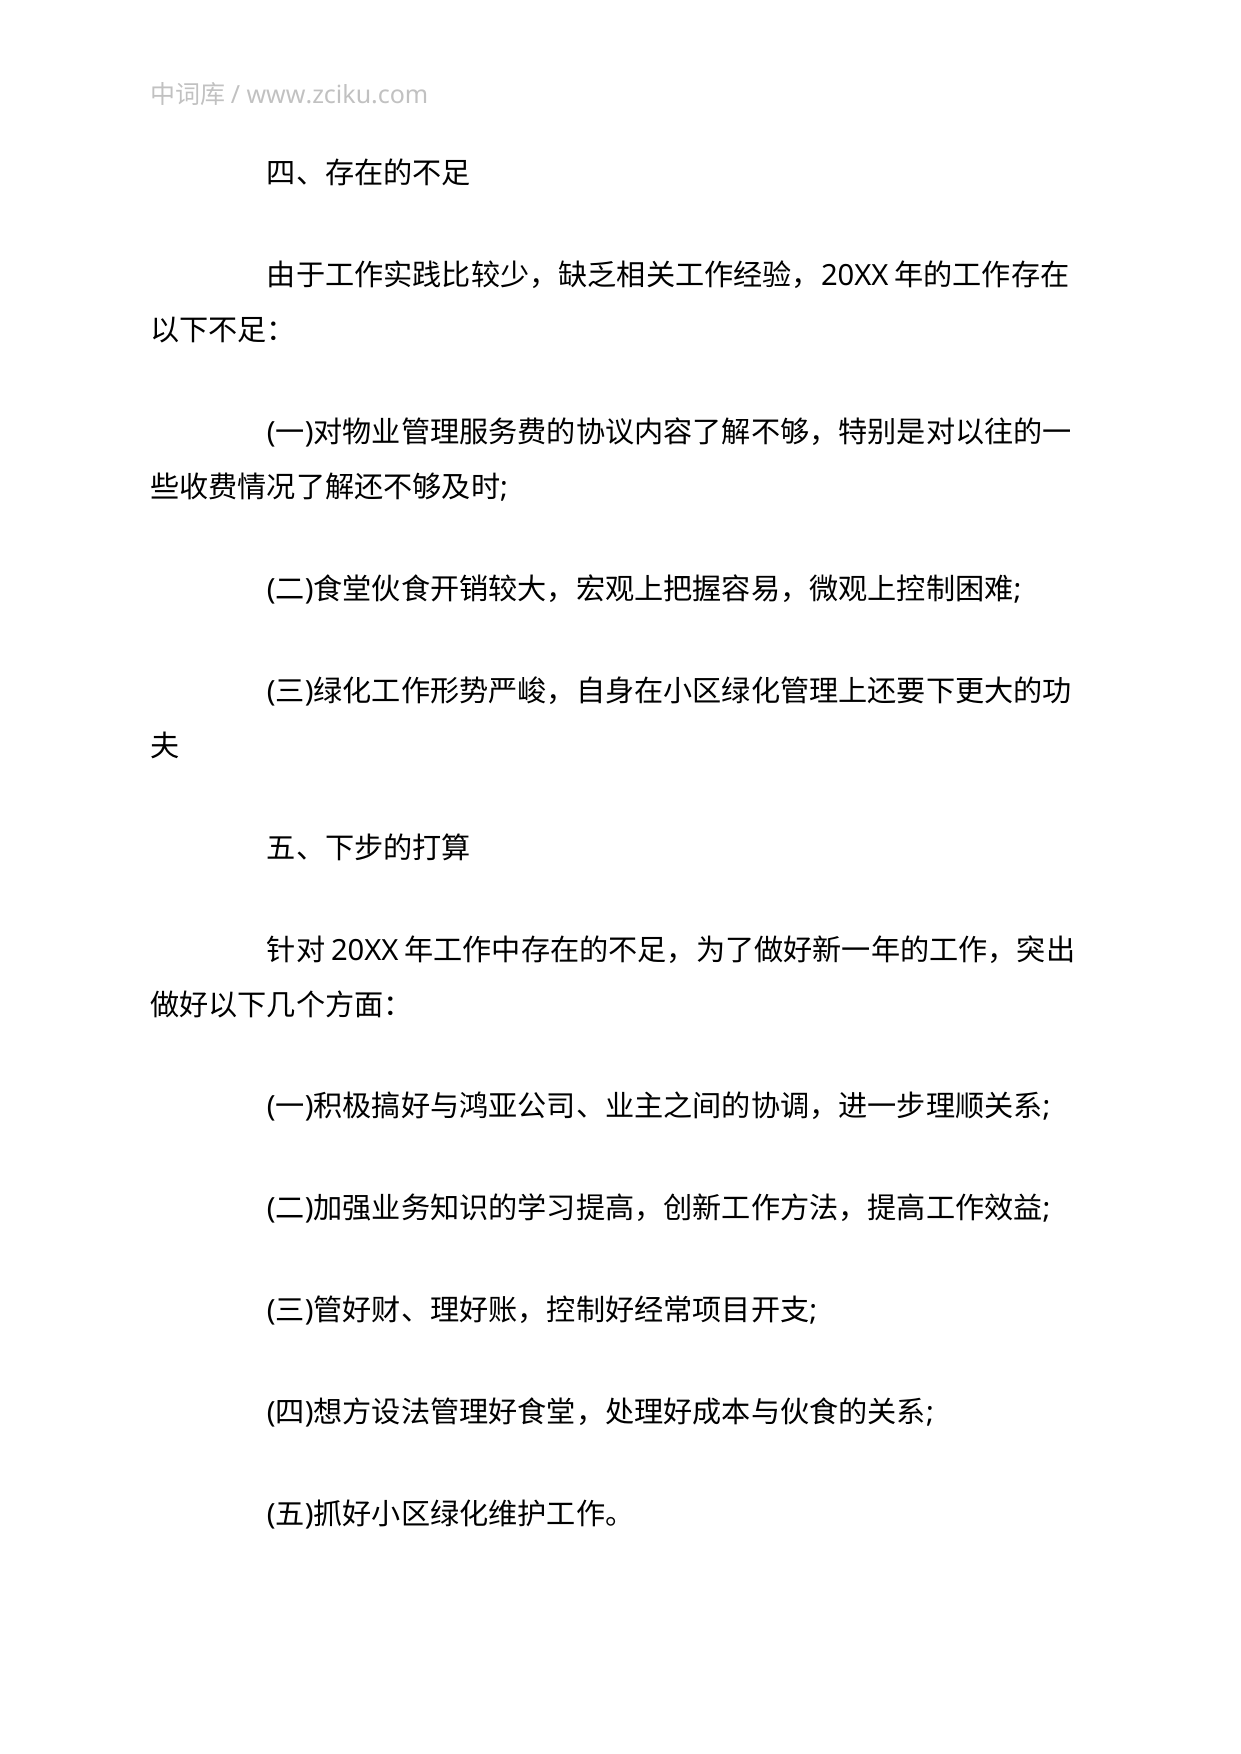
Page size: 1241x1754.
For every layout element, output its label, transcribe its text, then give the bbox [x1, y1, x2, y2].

text (三)绿化工作形势严峻，自身在小区绿化管理上还要下更大的功夫 [150, 667, 1090, 765]
text 四、存在的不足 [150, 150, 1090, 192]
text (二)加强业务知识的学习提高，创新工作方法，提高工作效益; [150, 1185, 1090, 1227]
text (一)积极搞好与鸿亚公司、业主之间的协调，进一步理顺关系; [150, 1083, 1090, 1125]
text (四)想方设法管理好食堂，处理好成本与伙食的关系; [150, 1389, 1090, 1431]
text (一)对物业管理服务费的协议内容了解不够，特别是对以往的一些收费情况了解还不够及时; [150, 408, 1090, 506]
text 由于工作实践比较少，缺乏相关工作经验，20XX年的工作存在以下不足： [150, 252, 1090, 349]
text (三)管好财、理好账，控制好经常项目开支; [150, 1287, 1090, 1329]
text (五)抓好小区绿化维护工作。 [150, 1491, 1090, 1533]
text 五、下步的打算 [150, 824, 1090, 867]
text 针对20XX年工作中存在的不足，为了做好新一年的工作，突出做好以下几个方面： [150, 926, 1090, 1023]
text (二)食堂伙食开销较大，宏观上把握容易，微观上控制困难; [150, 566, 1090, 608]
